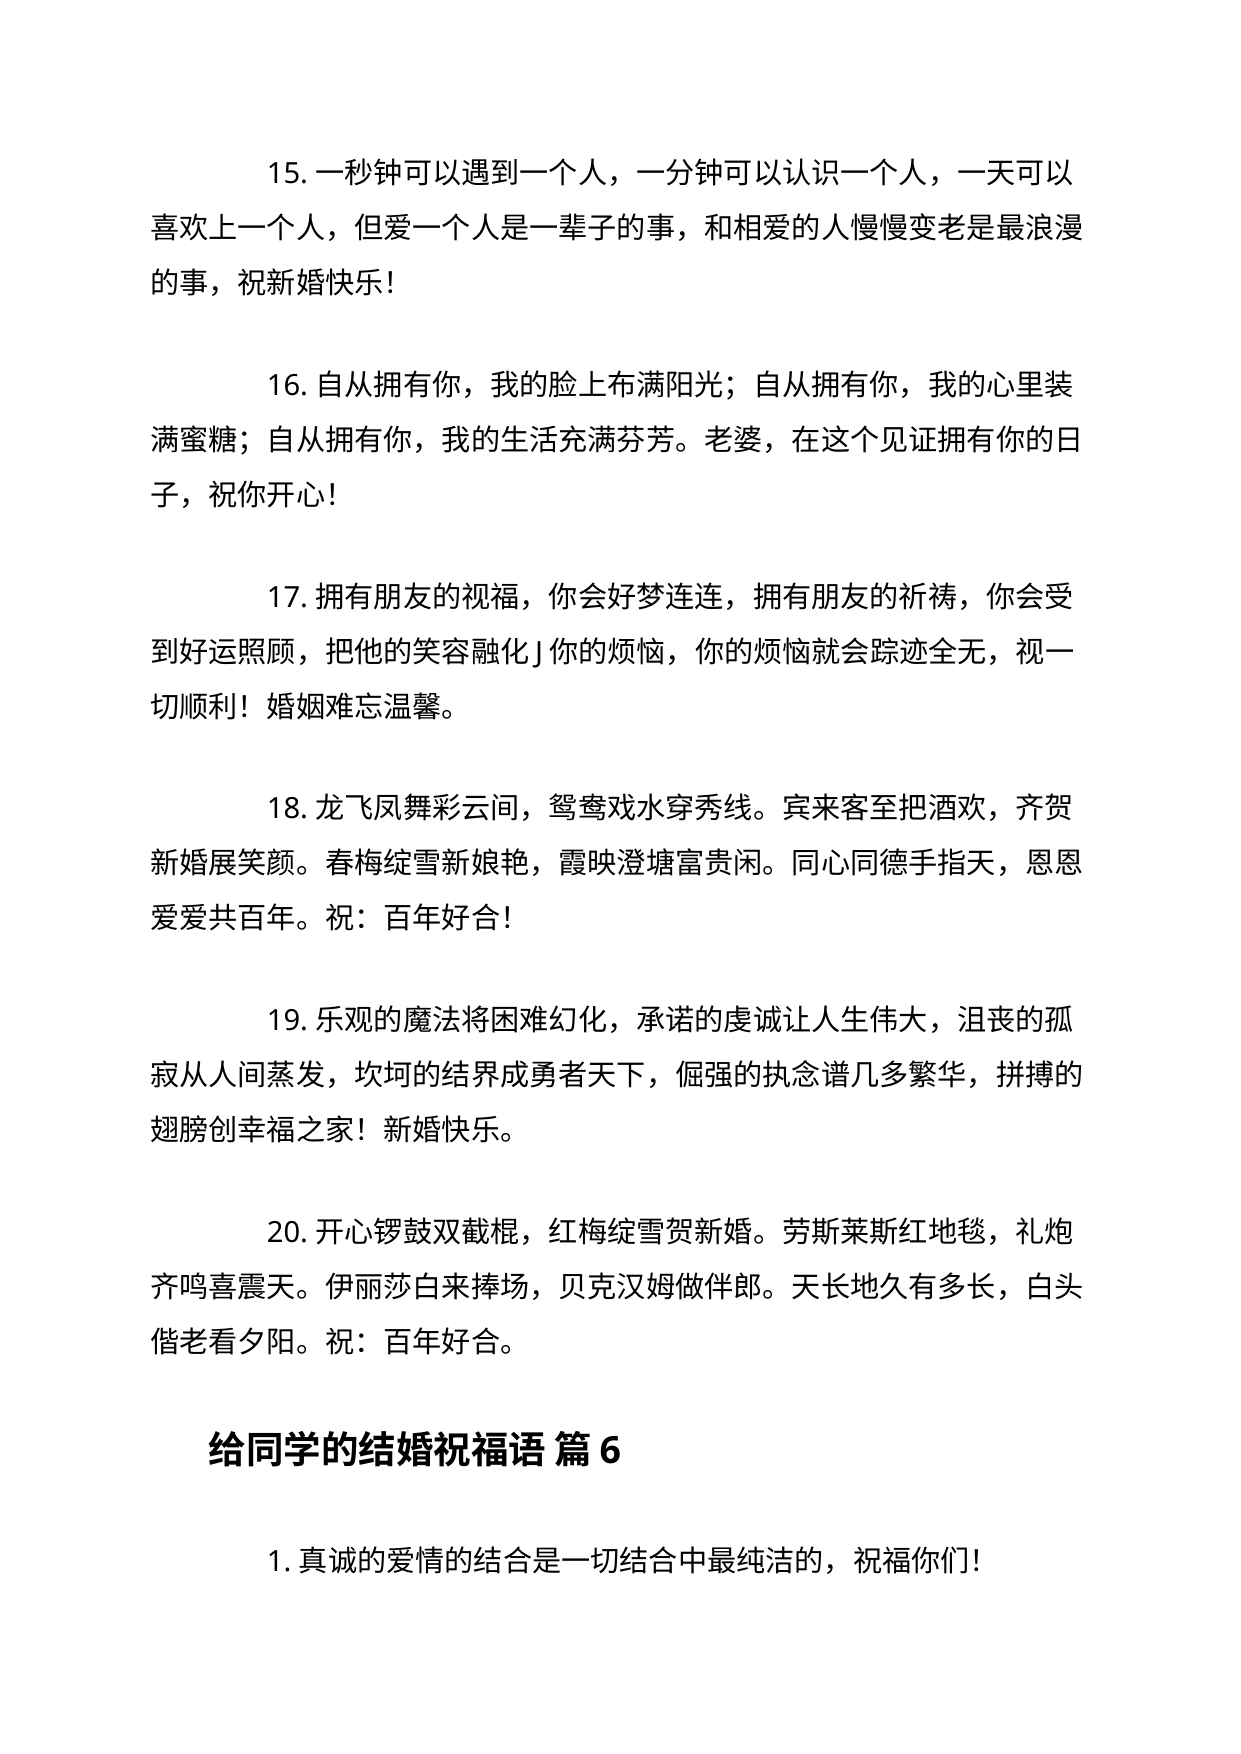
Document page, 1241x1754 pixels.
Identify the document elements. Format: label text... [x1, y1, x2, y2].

text 18. 龙飞凤舞彩云间，鸳鸯戏水穿秀线。宾来客至把酒欢，齐贺新婚展笑颜。春梅绽雪新娘艳，霞映澄塘富贵闲。同心同德手指天，恩恩爱爱共百年。祝：百年好合！ [150, 785, 1090, 937]
text 19. 乐观的魔法将困难幻化，承诺的虔诚让人生伟大，沮丧的孤寂从人间蒸发，坎坷的结界成勇者天下，倔强的执念谱几多繁华，拼搏的翅膀创幸福之家！新婚快乐。 [150, 997, 1090, 1149]
text 给同学的结婚祝福语 篇6 [150, 1420, 1090, 1474]
text 15. 一秒钟可以遇到一个人，一分钟可以认识一个人，一天可以喜欢上一个人，但爱一个人是一辈子的事，和相爱的人慢慢变老是最浪漫的事，祝新婚快乐！ [150, 150, 1090, 302]
text 17. 拥有朋友的视福，你会好梦连连，拥有朋友的祈祷，你会受到好运照顾，把他的笑容融化J你的烦恼，你的烦恼就会踪迹全无，视一切顺利！婚姻难忘温馨。 [150, 573, 1090, 726]
text 1. 真诚的爱情的结合是一切结合中最纯洁的，祝福你们！ [150, 1538, 1090, 1580]
text 16. 自从拥有你，我的脸上布满阳光；自从拥有你，我的心里装满蜜糖；自从拥有你，我的生活充满芬芳。老婆，在这个见证拥有你的日子，祝你开心！ [150, 362, 1090, 514]
text 20. 开心锣鼓双截棍，红梅绽雪贺新婚。劳斯莱斯红地毯，礼炮齐鸣喜震天。伊丽莎白来捧场，贝克汉姆做伴郎。天长地久有多长，白头偕老看夕阳。祝：百年好合。 [150, 1208, 1090, 1361]
